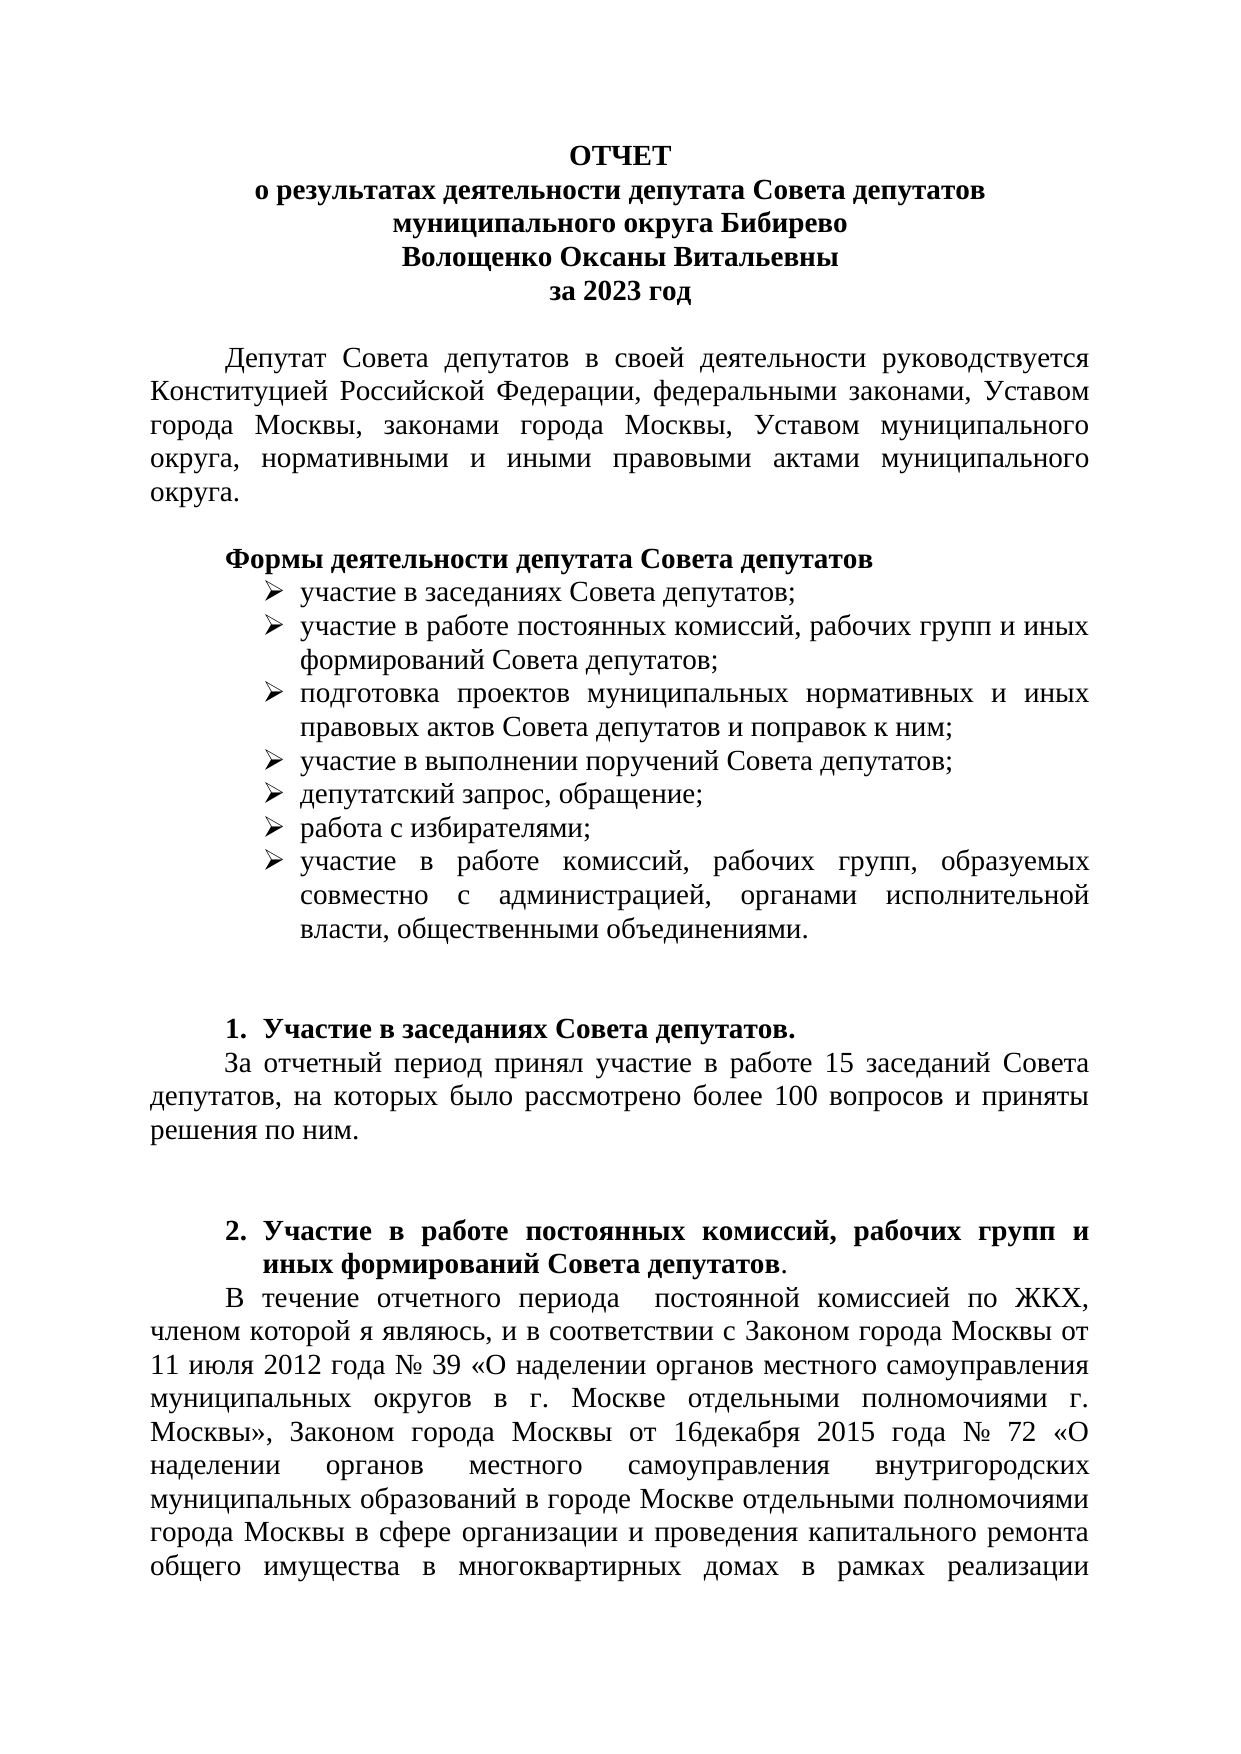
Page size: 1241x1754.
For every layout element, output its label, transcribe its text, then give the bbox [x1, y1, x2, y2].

list подготовка проектов муниципальных нормативных и иных правовых актов Совета депутатов и поправок к ним; [262, 675, 1090, 743]
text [150, 1280, 1090, 1582]
text за 2023 год [150, 273, 1090, 306]
list участие в заседаниях Совета депутатов; [262, 574, 1090, 608]
text Волощенко Оксаны Витальевны [150, 239, 1090, 273]
list Участие в заседаниях Совета депутатов. [225, 1011, 1090, 1045]
text муниципального округа Бибирево [150, 206, 1090, 239]
list участие в работе комиссий, рабочих групп, образуемых совместно с администрацией, органами исполнительной власти, общественными объединениями. [262, 843, 1090, 944]
list работа с избирателями; [262, 810, 1090, 843]
text За отчетный период принял участие в работе 15 заседаний Совета депутатов, на которых было рассмотрено более 100 вопросов и приняты решения по ним. [150, 1045, 1090, 1146]
list участие в выполнении поручений Совета депутатов; [262, 743, 1090, 776]
text о результатах деятельности депутата Совета депутатов [150, 172, 1090, 206]
text Формы деятельности депутата Совета депутатов [150, 541, 1090, 574]
list участие в работе постоянных комиссий, рабочих групп и иных формирований Совета депутатов; [262, 608, 1090, 675]
text Депутат Совета депутатов в своей деятельности руководствуется Конституцией Российской Федерации, федеральными законами, Уставом города Москвы, законами города Москвы, Уставом муниципального округа, нормативными и иными правовыми актами муниципального округа. [150, 340, 1090, 507]
list Участие в работе постоянных комиссий, рабочих групп и иных формирований Совета депутатов. [225, 1213, 1090, 1280]
text ОТЧЕТ [150, 138, 1090, 172]
list депутатский запрос, обращение; [262, 776, 1090, 810]
